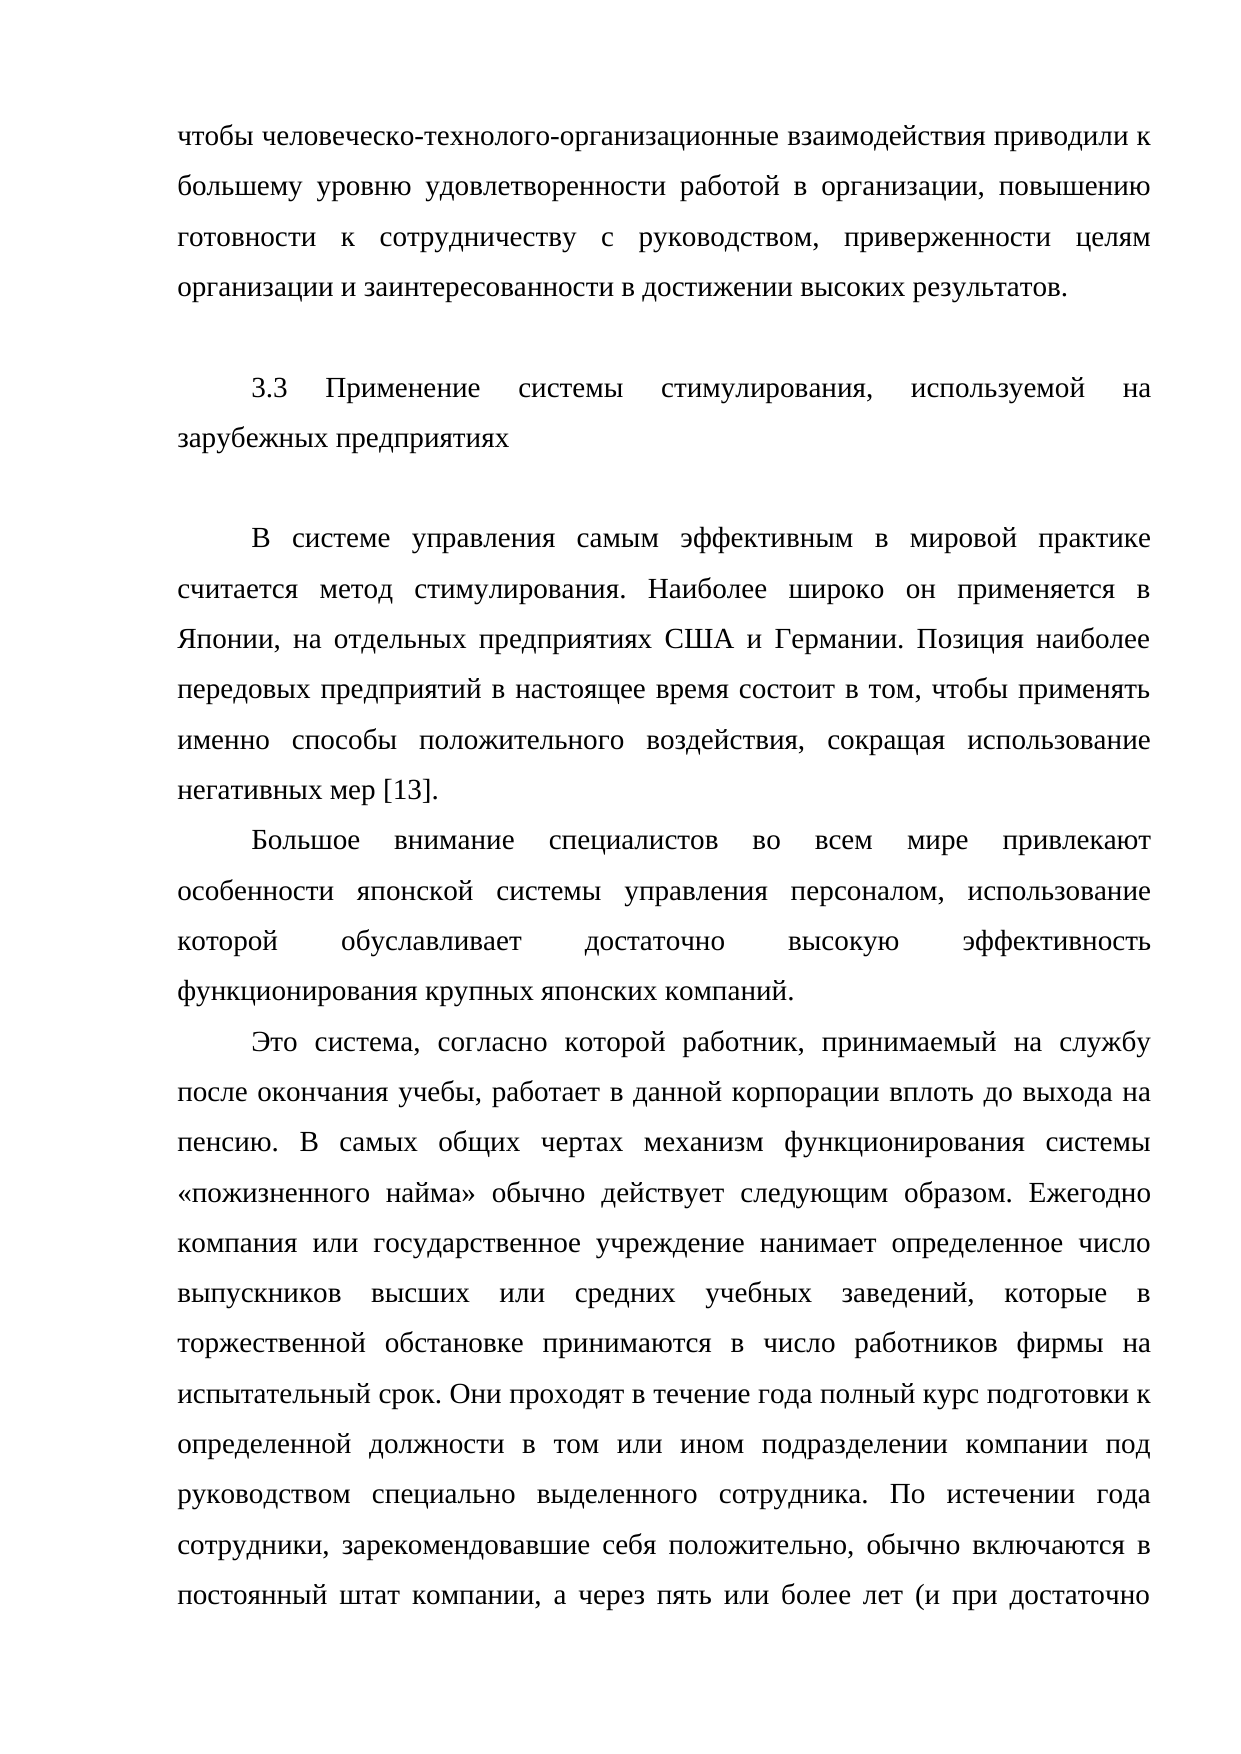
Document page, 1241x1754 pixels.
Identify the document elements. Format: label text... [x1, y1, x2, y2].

text В системе управления самым эффективным в мировой практике считается метод стимулирования. Наиболее широко он применяется в Японии, на отдельных предприятиях США и Германии. Позиция наиболее передовых предприятий в настоящее время состоит в том, чтобы применять именно способы положительного воздействия, сокращая использование негативных мер [13]. [177, 521, 1152, 806]
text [177, 118, 1152, 303]
text 3.3 Применение системы стимулирования, используемой на зарубежных предприятиях [177, 370, 1152, 453]
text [177, 1024, 1152, 1611]
text Большое внимание специалистов во всем мире привлекают особенности японской системы управления персоналом, использование которой обуславливает достаточно высокую эффективность функционирования крупных японских компаний. [177, 822, 1152, 1007]
